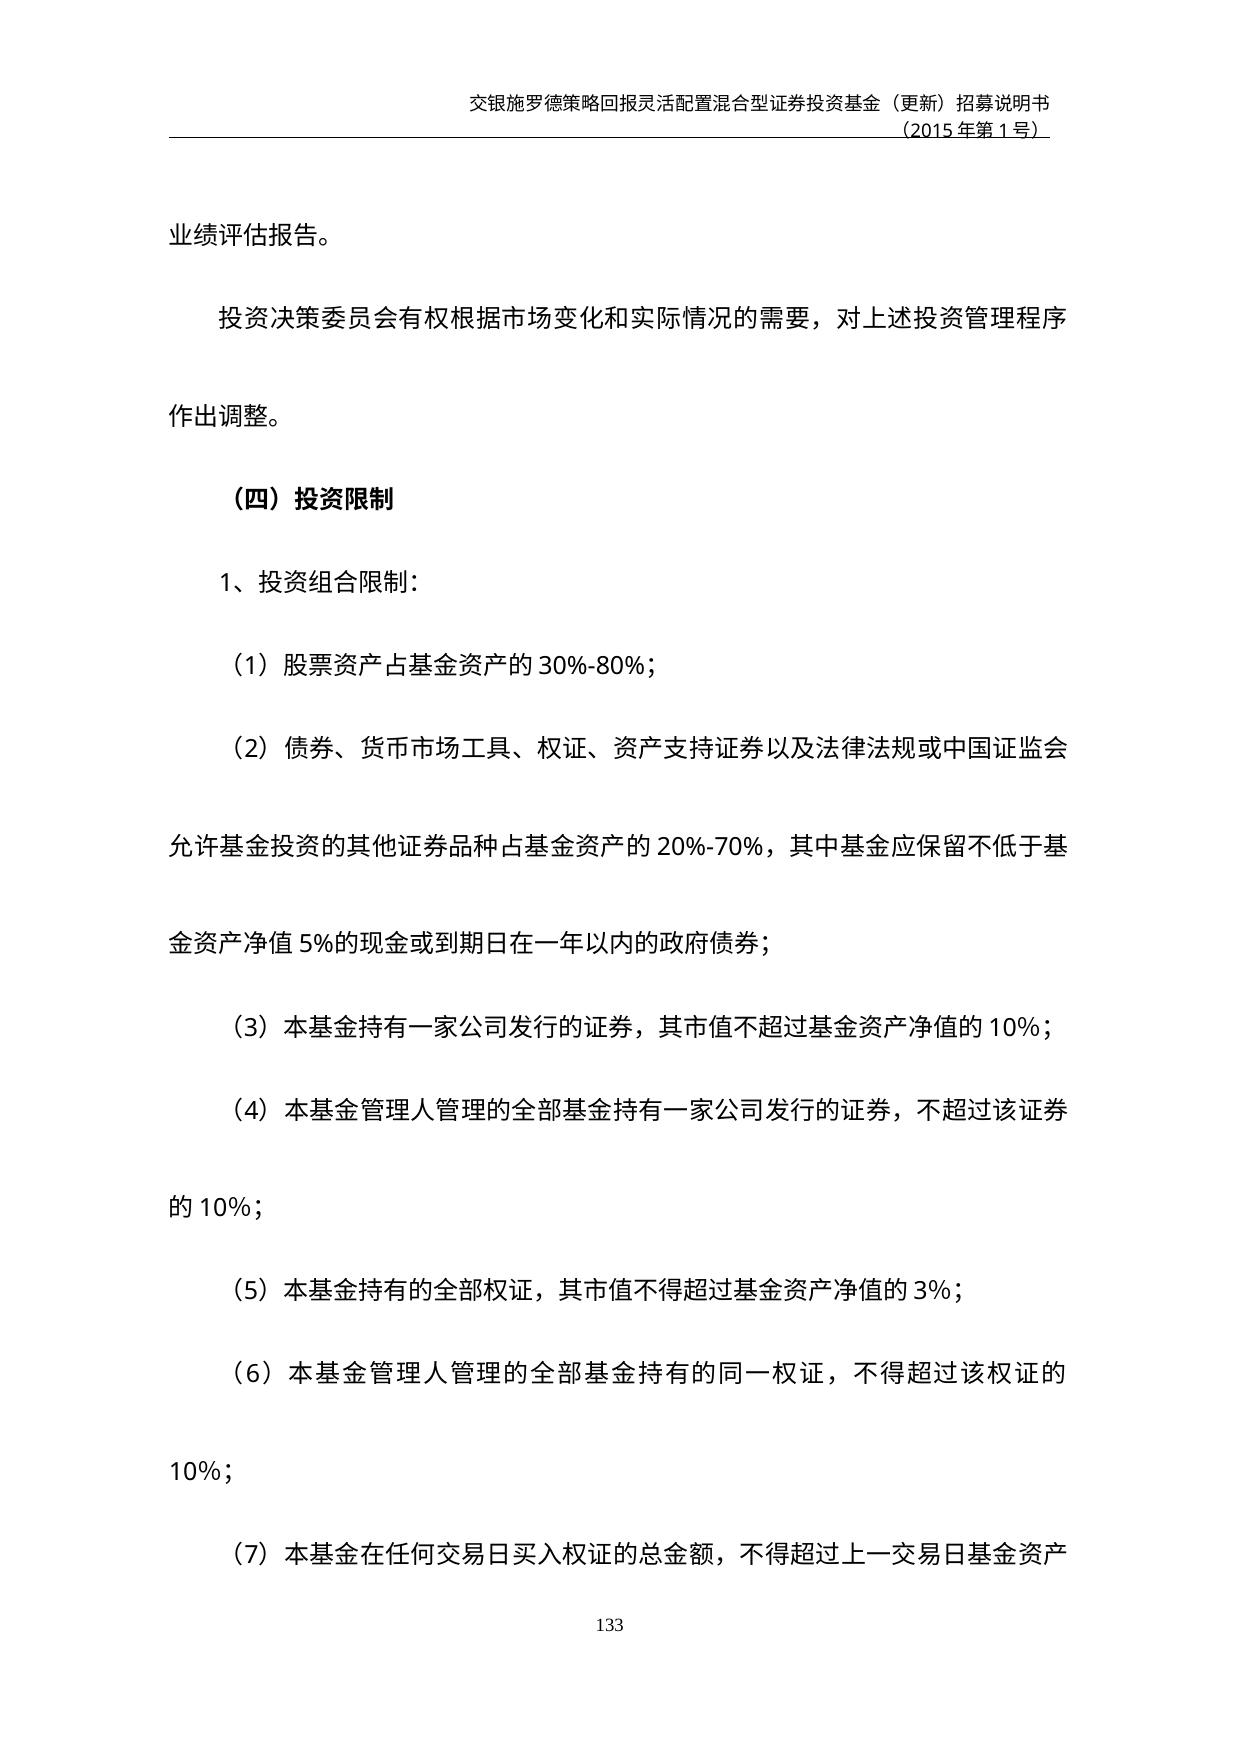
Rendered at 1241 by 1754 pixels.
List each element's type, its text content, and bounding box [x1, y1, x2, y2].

text （6）本基金管理人管理的全部基金持有的同一权证，不得超过该权证的 10％； [169, 1339, 1068, 1502]
text （3）本基金持有一家公司发行的证券，其市值不超过基金资产净值的10％； [169, 993, 1068, 1058]
text （2）债券、货币市场工具、权证、资产支持证券以及法律法规或中国证监会允许基金投资的其他证券品种占基金资产的20%-70%，其中基金应保留不低于基金资产净值5%的现金或到期日在一年以内的政府债券； [169, 714, 1068, 974]
text （四）投资限制 [169, 465, 1068, 530]
text （1）股票资产占基金资产的30%-80%； [169, 631, 1068, 696]
text 投资决策委员会有权根据市场变化和实际情况的需要，对上述投资管理程序作出调整。 [169, 284, 1068, 447]
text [169, 201, 1068, 266]
text （5）本基金持有的全部权证，其市值不得超过基金资产净值的3％； [169, 1256, 1068, 1321]
text 1、投资组合限制： [169, 548, 1068, 613]
text （4）本基金管理人管理的全部基金持有一家公司发行的证券，不超过该证券的10％； [169, 1076, 1068, 1238]
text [169, 1520, 1068, 1585]
